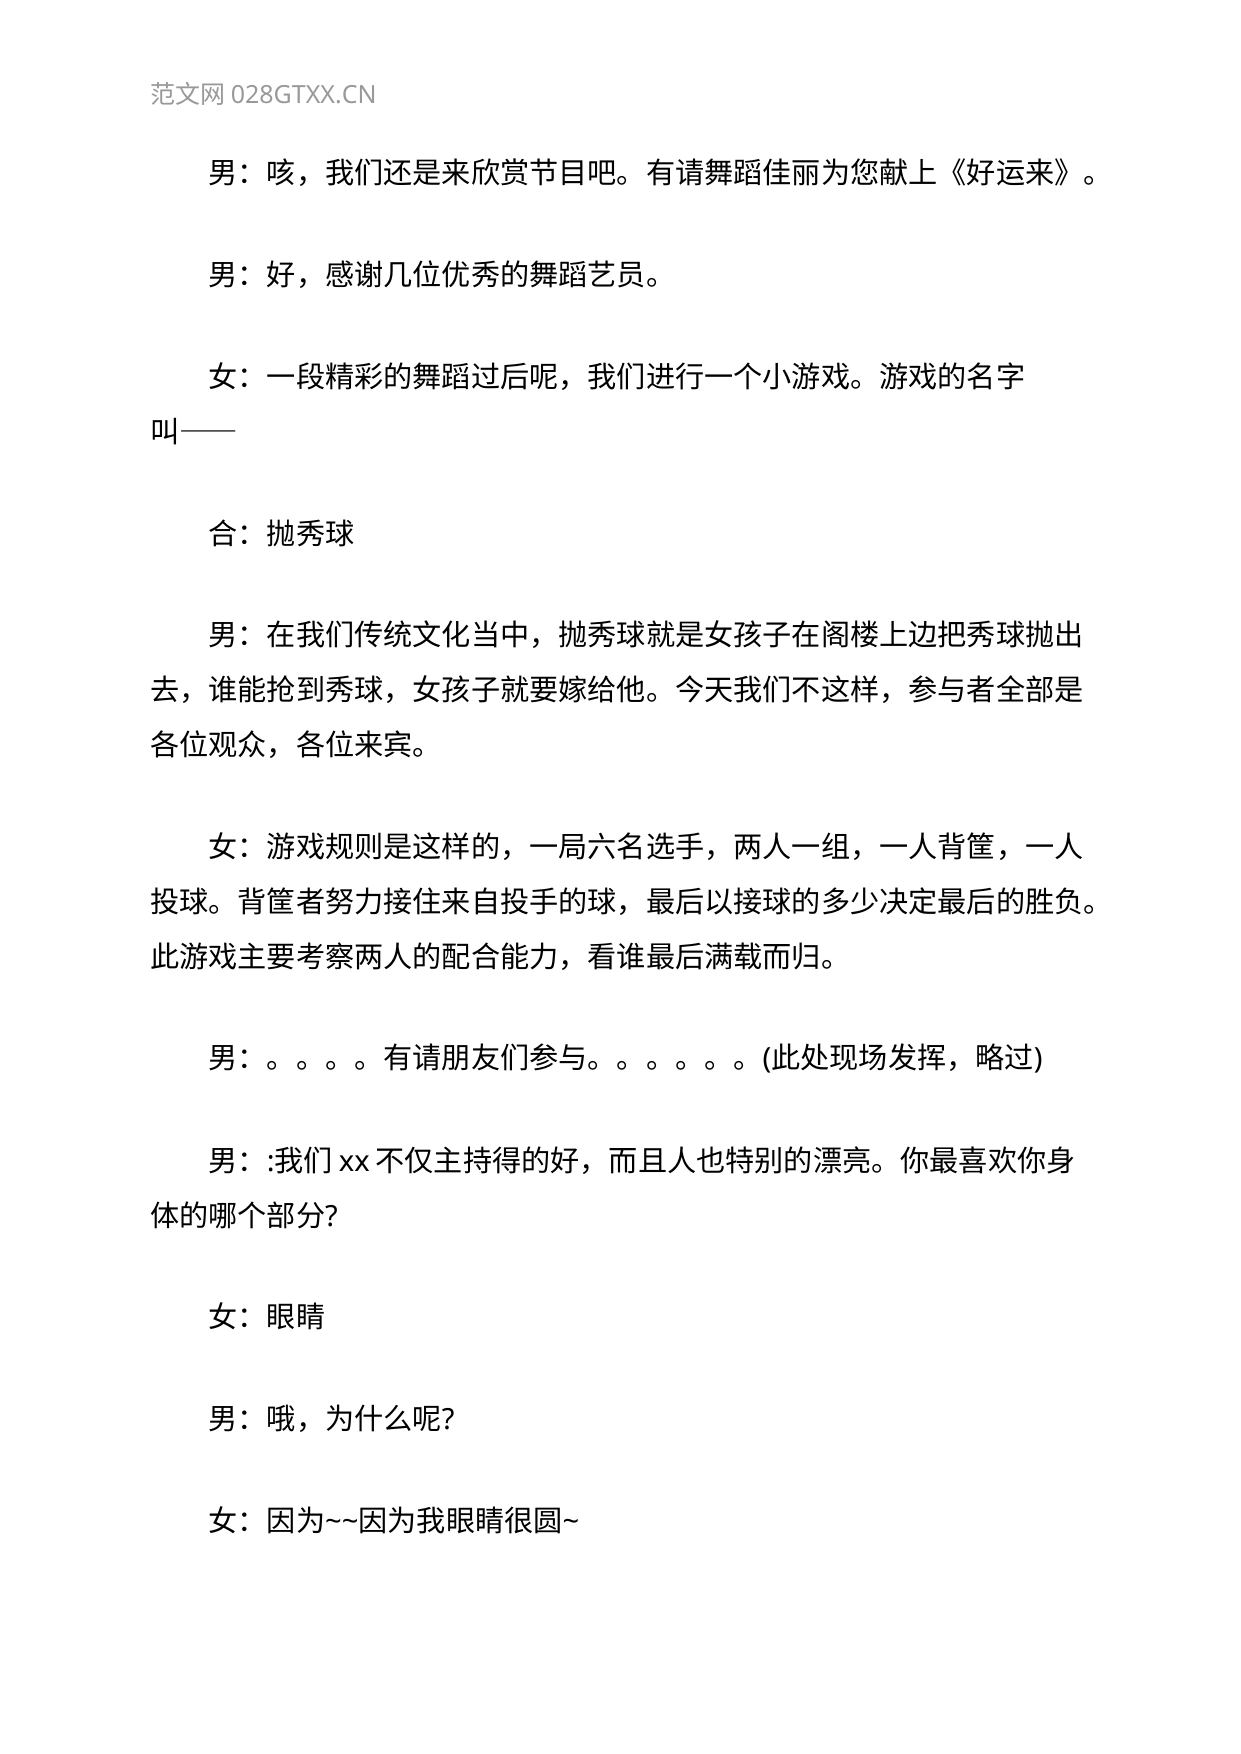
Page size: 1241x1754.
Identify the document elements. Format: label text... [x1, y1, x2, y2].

text 男：在我们传统文化当中，抛秀球就是女孩子在阁楼上边把秀球抛出去，谁能抢到秀球，女孩子就要嫁给他。今天我们不这样，参与者全部是各位观众，各位来宾。 [150, 612, 1090, 764]
text 女：因为~~因为我眼睛很圆~ [150, 1498, 1090, 1540]
text 女：一段精彩的舞蹈过后呢，我们进行一个小游戏。游戏的名字叫―― [150, 353, 1090, 451]
text 男：哦，为什么呢? [150, 1396, 1090, 1438]
text 男：:我们xx不仅主持得的好，而且人也特别的漂亮。你最喜欢你身体的哪个部分? [150, 1137, 1090, 1234]
text 男：好，感谢几位优秀的舞蹈艺员。 [150, 252, 1090, 294]
text 女：眼睛 [150, 1294, 1090, 1336]
text 男：。。。。有请朋友们参与。。。。。。(此处现场发挥，略过) [150, 1035, 1090, 1077]
text 合：抛秀球 [150, 510, 1090, 552]
text 男：咳，我们还是来欣赏节目吧。有请舞蹈佳丽为您献上《好运来》。 [150, 150, 1090, 192]
text 女：游戏规则是这样的，一局六名选手，两人一组，一人背筐，一人投球。背筐者努力接住来自投手的球，最后以接球的多少决定最后的胜负。此游戏主要考察两人的配合能力，看谁最后满载而归。 [150, 823, 1090, 976]
